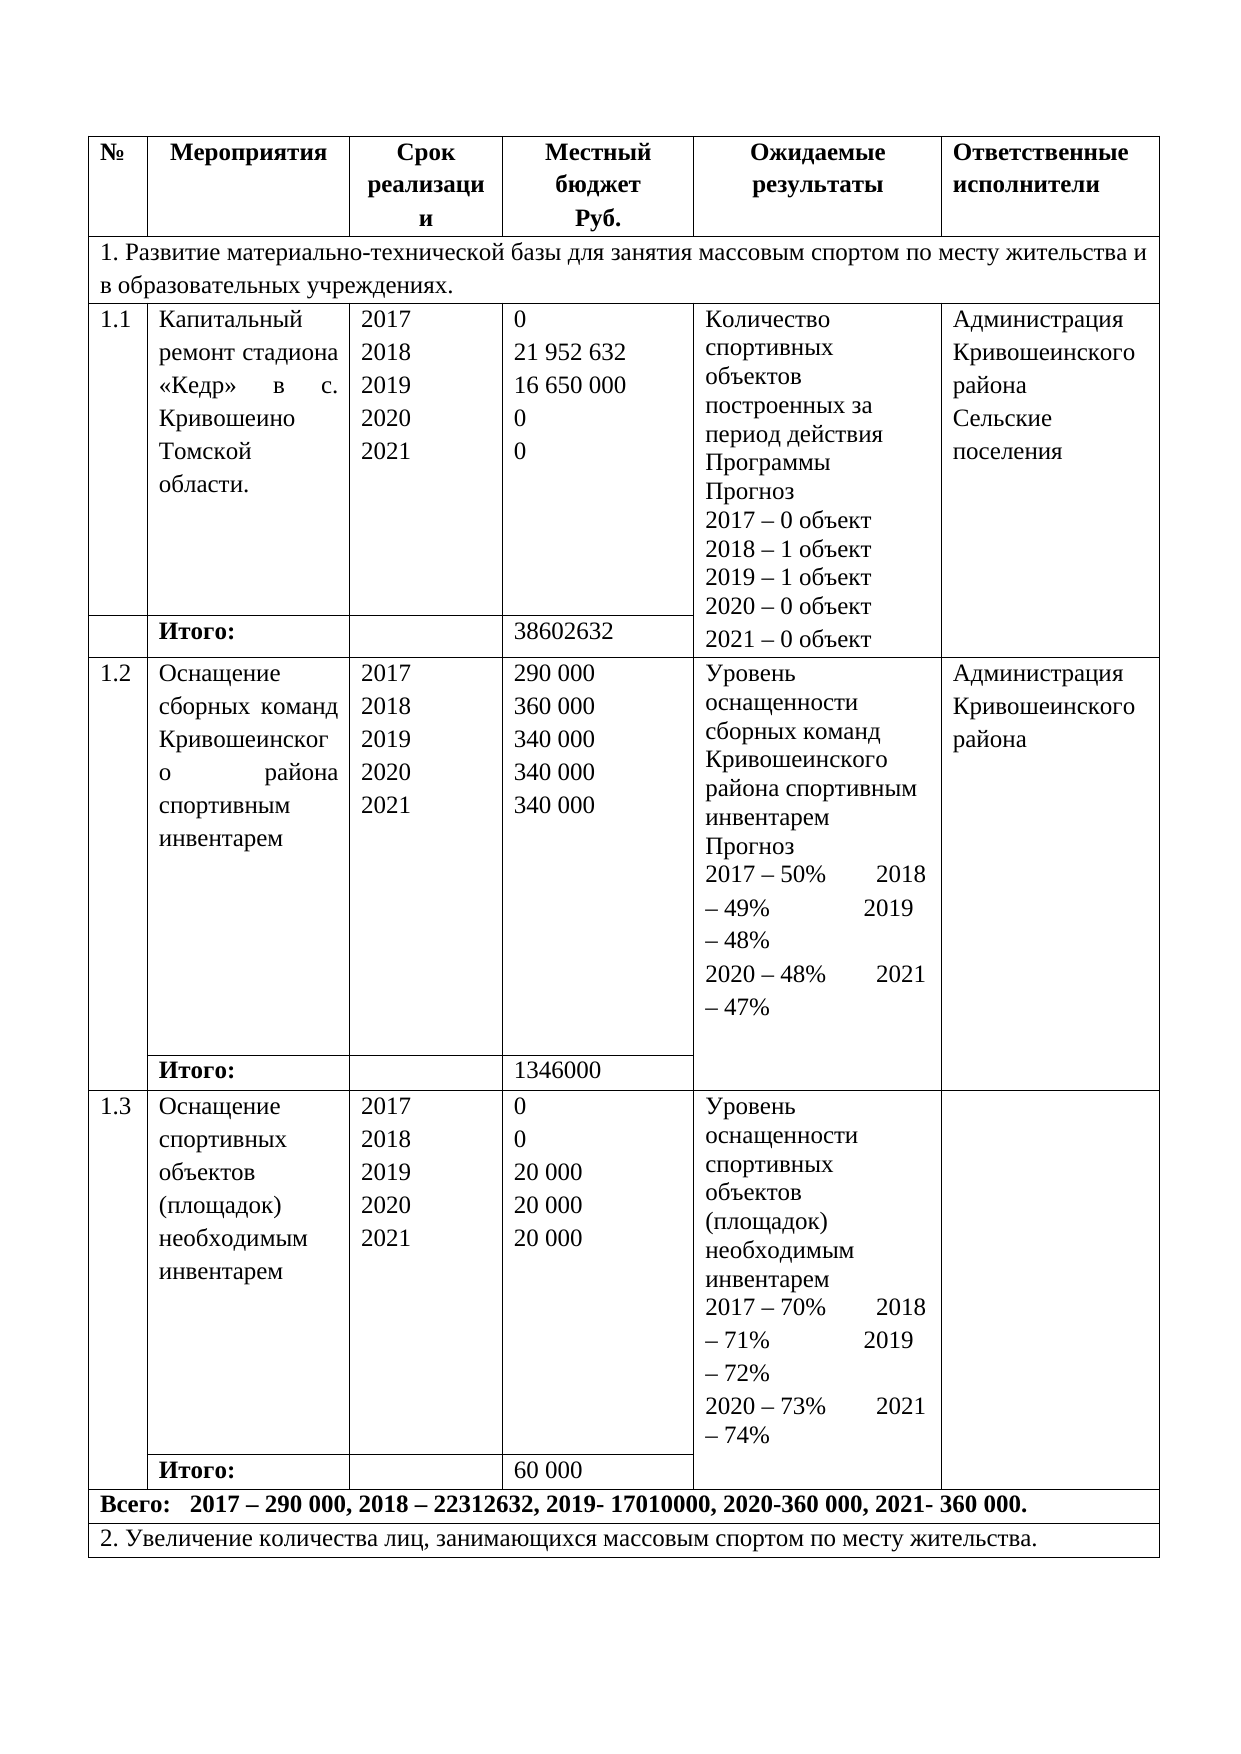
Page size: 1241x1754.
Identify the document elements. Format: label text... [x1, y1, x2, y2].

table_cell [89, 616, 147, 657]
table_cell 2. Увеличение количества лиц, занимающихся массовым спортом по месту жительства. [89, 1524, 1159, 1557]
table_cell Уровень оснащенности сборных команд Кривошеинского района спортивным инвентарем Прогноз 2017 – 50% 2018 – 49% 2019 – 48% 2020 – 48% 2021 – 47% [694, 658, 941, 1090]
table_cell 1.2 [89, 658, 147, 1090]
table_cell Капитальный ремонт стадиона «Кедр» в с. Кривошеино Томской области. [148, 304, 349, 615]
table_header Мероприятия [148, 137, 349, 236]
table_cell [350, 616, 502, 657]
table_cell Всего: 2017 – 290 000, 2018 – 22312632, 2019- 17010000, 2020-360 000, 2021- 360 000. [89, 1490, 1159, 1522]
table_cell 60 000 [503, 1455, 693, 1488]
table_cell 2017 2018 2019 2020 2021 [350, 658, 502, 1054]
table_cell 1. Развитие материально-технической базы для занятия массовым спортом по месту жительства и в образовательных учреждениях. [89, 237, 1159, 303]
table_cell Оснащение спортивных объектов (площадок) необходимым инвентарем [148, 1091, 349, 1454]
table_cell [350, 1455, 502, 1488]
table_cell Итого: [148, 616, 349, 657]
table_cell 2017 2018 2019 2020 2021 [350, 1091, 502, 1454]
table_cell 1.1 [89, 304, 147, 615]
table_cell 0 21 952 632 16 650 000 0 0 [503, 304, 693, 615]
table_cell Оснащение сборных команд Кривошеинского района спортивным инвентарем [148, 658, 349, 1054]
table_cell Количество спортивных объектов построенных за период действия Программы Прогноз 2017 – 0 объект 2018 – 1 объект 2019 – 1 объект 2020 – 0 объект 2021 – 0 объект [694, 304, 941, 657]
table_cell Итого: [148, 1455, 349, 1488]
table_cell 1346000 [503, 1056, 693, 1090]
table_cell 2017 2018 2019 2020 2021 [350, 304, 502, 615]
table_cell 38602632 [503, 616, 693, 657]
table_cell Администрация Кривошеинского района [942, 658, 1159, 1090]
table_cell Уровень оснащенности спортивных объектов (площадок) необходимым инвентарем 2017 – 70% 2018 – 71% 2019 – 72% 2020 – 73% 2021 – 74% [694, 1091, 941, 1488]
table_cell 1.3 [89, 1091, 147, 1488]
table_header Срок реализации [350, 137, 502, 236]
table_cell Итого: [148, 1056, 349, 1090]
table_header Местный бюджет Руб. [503, 137, 693, 236]
table_cell [350, 1056, 502, 1090]
table_header Ожидаемые результаты [694, 137, 941, 236]
table_header № [89, 137, 147, 236]
table_cell 290 000 360 000 340 000 340 000 340 000 [503, 658, 693, 1054]
table_header Ответственные исполнители [942, 137, 1159, 236]
table_cell [942, 1091, 1159, 1488]
table_cell Администрация Кривошеинского района Сельские поселения [942, 304, 1159, 657]
table_cell 0 0 20 000 20 000 20 000 [503, 1091, 693, 1454]
